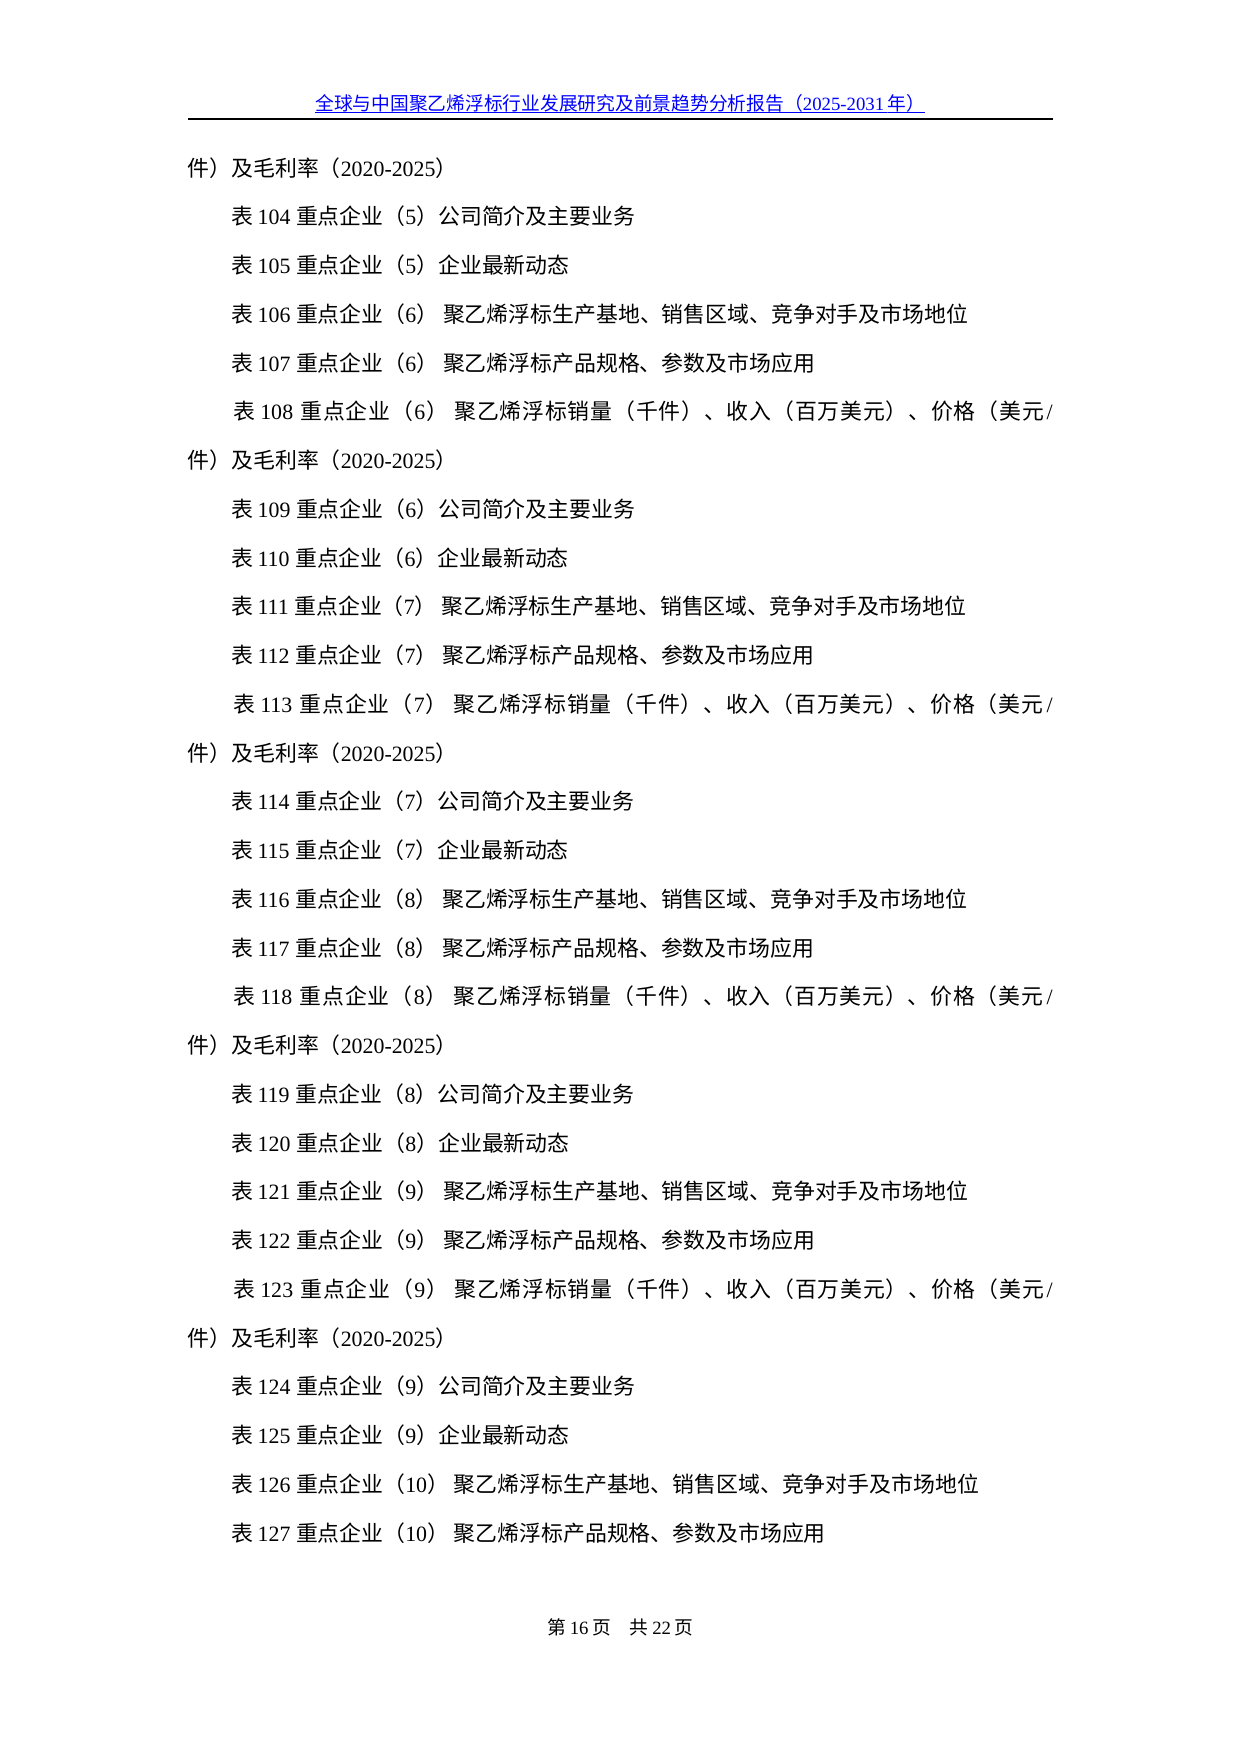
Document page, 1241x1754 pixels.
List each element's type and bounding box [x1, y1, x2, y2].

text [187, 150, 1053, 1548]
